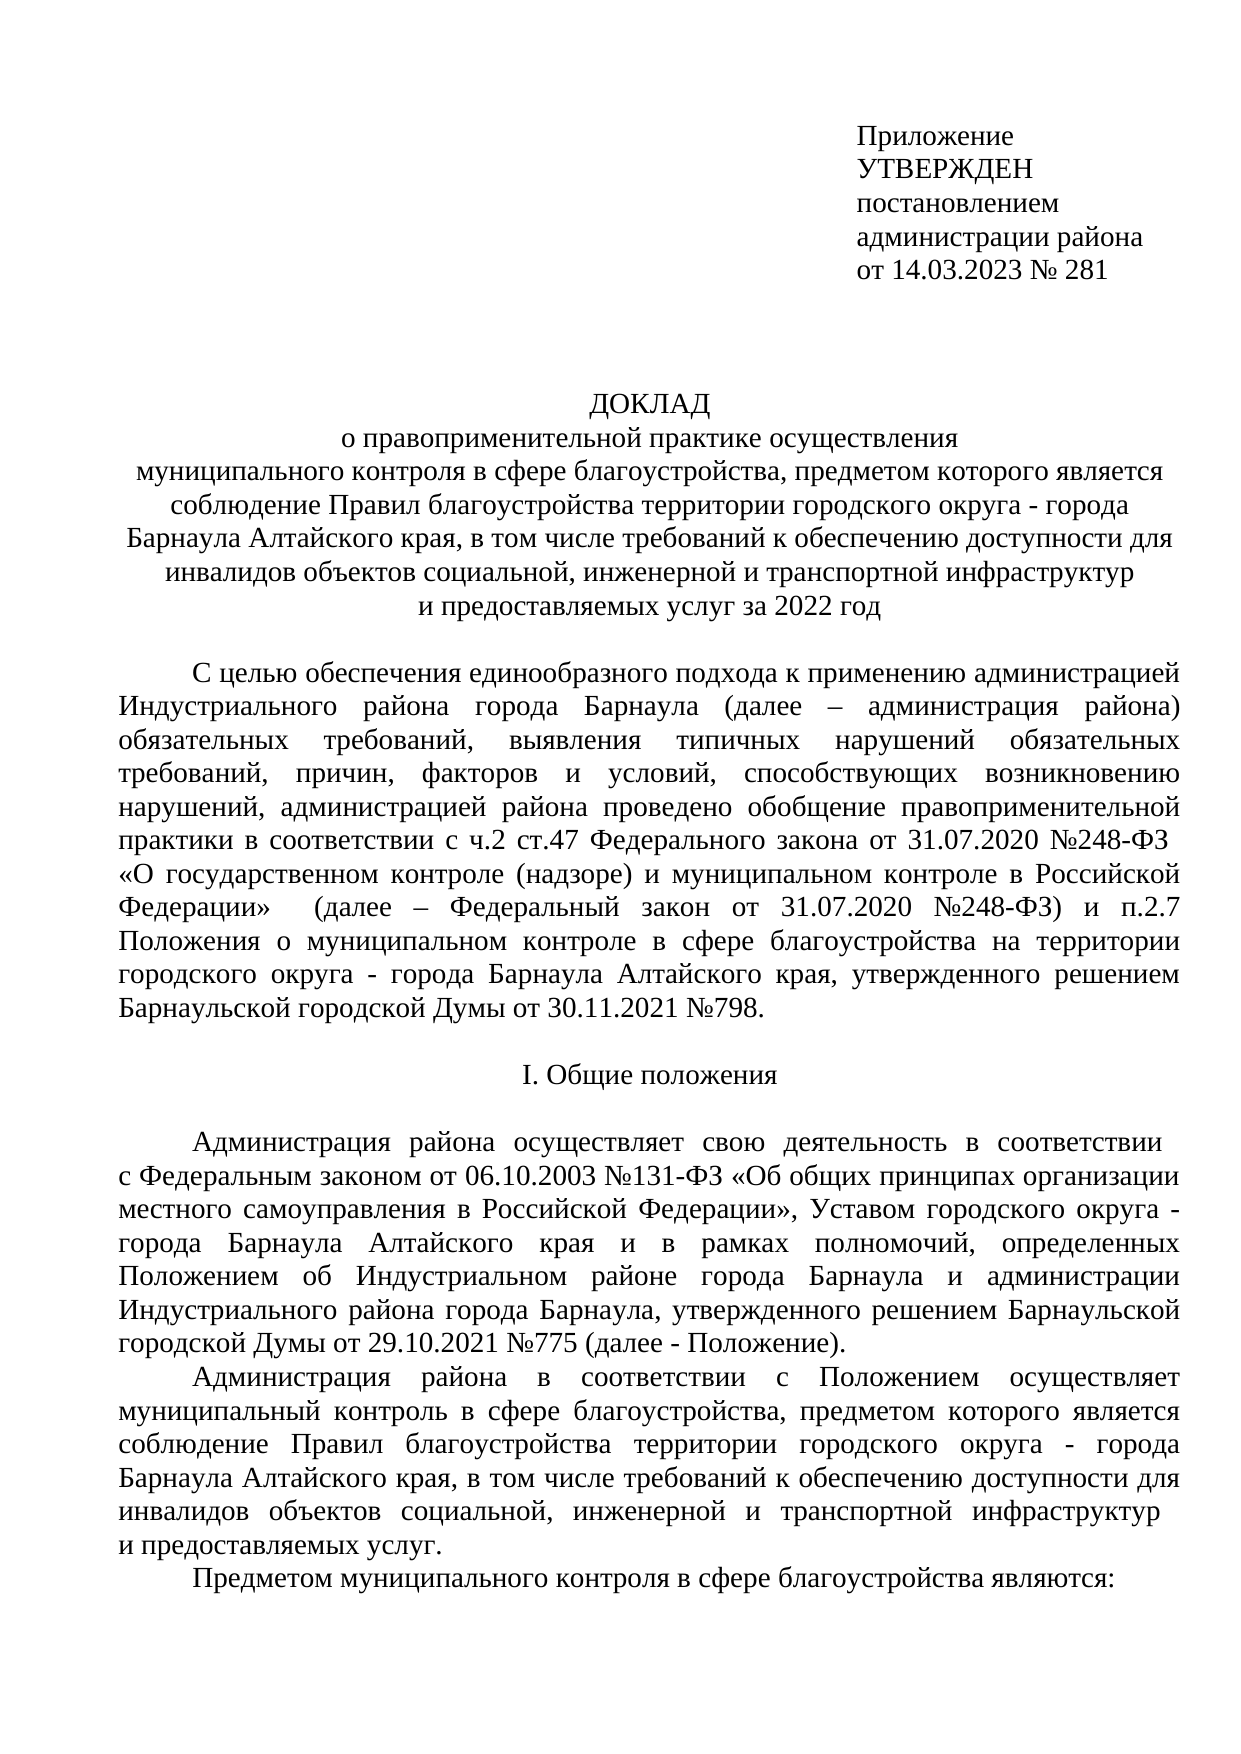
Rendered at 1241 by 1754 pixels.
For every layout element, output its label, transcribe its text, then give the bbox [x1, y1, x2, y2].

text Администрация района в соответствии с Положением осуществляет муниципальный контроль в сфере благоустройства, предметом которого является соблюдение Правил благоустройства территории городского округа - города Барнаула Алтайского края, в том числе требований к обеспечению доступности для инвалидов объектов социальной, инженерной и транспортной инфраструктур и предоставляемых услуг. [118, 1359, 1181, 1560]
text администрации района [118, 219, 1181, 252]
text и предоставляемых услуг за 2022 год [118, 588, 1181, 621]
text постановлением [118, 185, 1181, 219]
text от 14.03.2023 № 281 [118, 252, 1181, 286]
text ДОКЛАД [118, 386, 1181, 420]
text Предметом муниципального контроля в сфере благоустройства являются: [118, 1560, 1181, 1594]
text Приложение [118, 118, 1181, 152]
text Администрация района осуществляет свою деятельность в соответствии с Федеральным законом от 06.10.2003 №131-ФЗ «Об общих принципах организации местного самоуправления в Российской Федерации», Уставом городского округа - города Барнаула Алтайского края и в рамках полномочий, определенных Положением об Индустриальном районе города Барнаула и администрации Индустриального района города Барнаула, утвержденного решением Барнаульской городской Думы от 29.10.2021 №775 (далее - Положение). [118, 1124, 1181, 1359]
text муниципального контроля в сфере благоустройства, предметом которого является соблюдение Правил благоустройства территории городского округа - города Барнаула Алтайского края, в том числе требований к обеспечению доступности для инвалидов объектов социальной, инженерной и транспортной инфраструктур [118, 453, 1181, 588]
text о правоприменительной практике осуществления [118, 420, 1181, 453]
text I. Общие положения [118, 1057, 1181, 1091]
text УТВЕРЖДЕН [118, 152, 1181, 185]
text С целью обеспечения единообразного подхода к применению администрацией Индустриального района города Барнаула (далее – администрация района) обязательных требований, выявления типичных нарушений обязательных требований, причин, факторов и условий, способствующих возникновению нарушений, администрацией района проведено обобщение правоприменительной практики в соответствии с ч.2 ст.47 Федерального закона от 31.07.2020 №248-ФЗ «О государственном контроле (надзоре) и муниципальном контроле в Российской Федерации» (далее – Федеральный закон от 31.07.2020 №248-ФЗ) и п.2.7 Положения о муниципальном контроле в сфере благоустройства на территории городского округа - города Барнаула Алтайского края, утвержденного решением Барнаульской городской Думы от 30.11.2021 №798. [118, 655, 1181, 1024]
